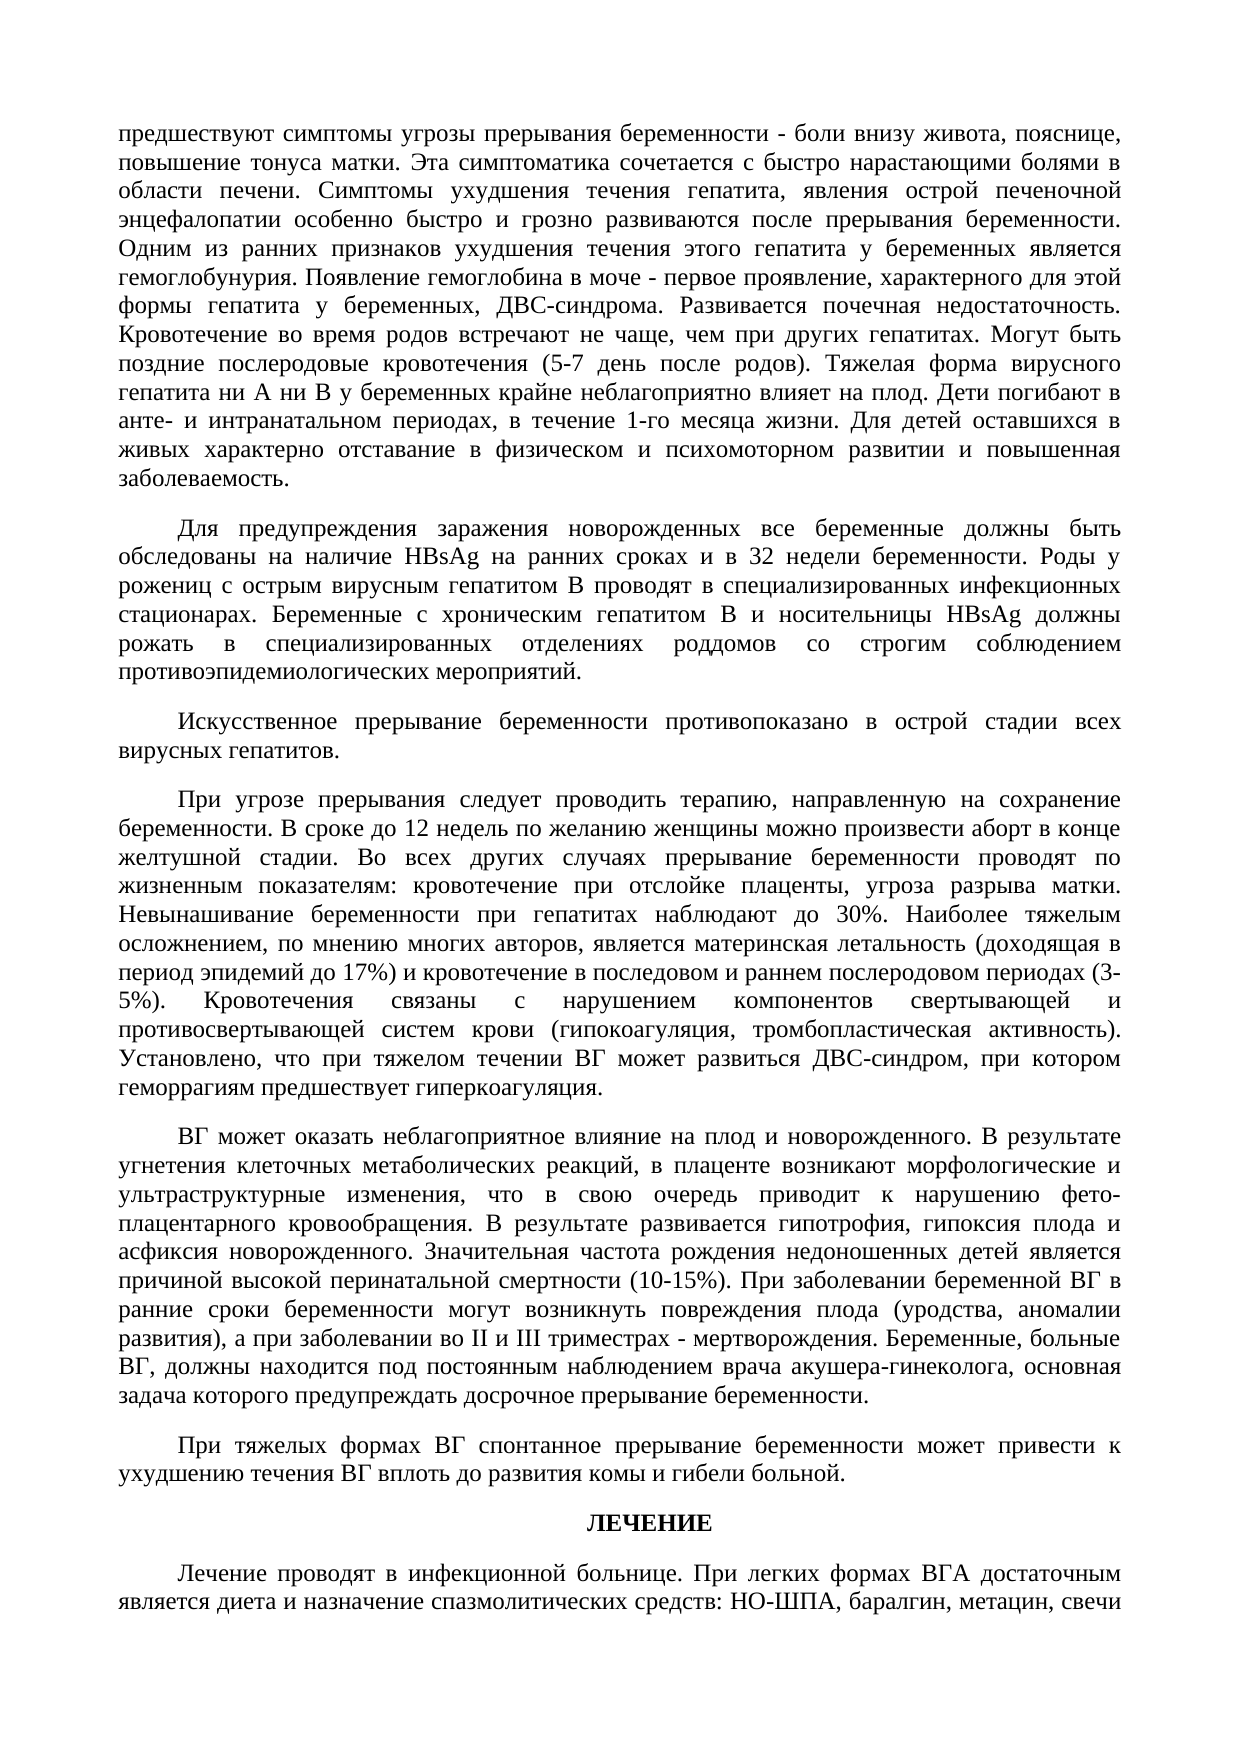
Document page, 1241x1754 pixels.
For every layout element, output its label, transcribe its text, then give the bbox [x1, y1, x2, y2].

text При тяжелых формах ВГ спонтанное прерывание беременности может привести к ухудшению течения ВГ вплоть до развития комы и гибели больной. [118, 1430, 1122, 1487]
text ЛЕЧЕНИЕ [118, 1508, 1122, 1537]
text ВГ может оказать неблагоприятное влияние на плод и новорожденного. В результате угнетения клеточных метаболических реакций, в плаценте возникают морфологические и ультраструктурные изменения, что в свою очередь приводит к нарушению фето-плацентарного кровообращения. В результате развивается гипотрофия, гипоксия плода и асфиксия новорожденного. Значительная частота рождения недоношенных детей является причиной высокой перинатальной смертности (10-15%). При заболевании беременной ВГ в ранние сроки беременности могут возникнуть повреждения плода (уродства, аномалии развития), а при заболевании во II и III триместрах - мертворождения. Беременные, больные ВГ, должны находится под постоянным наблюдением врача акушера-гинеколога, основная задача которого предупреждать досрочное прерывание беременности. [118, 1121, 1122, 1409]
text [118, 118, 1122, 492]
text При угрозе прерывания следует проводить терапию, направленную на сохранение беременности. В сроке до 12 недель по желанию женщины можно произвести аборт в конце желтушной стадии. Во всех других случаях прерывание беременности проводят по жизненным показателям: кровотечение при отслойке плаценты, угроза разрыва матки. Невынашивание беременности при гепатитах наблюдают до 30%. Наиболее тяжелым осложнением, по мнению многих авторов, является материнская летальность (доходящая в период эпидемий до 17%) и кровотечение в последовом и раннем послеродовом периодах (3-5%). Кровотечения связаны с нарушением компонентов свертывающей и противосвертывающей систем крови (гипокоагуляция, тромбопластическая активность). Установлено, что при тяжелом течении ВГ может развиться ДВС-синдром, при котором геморрагиям предшествует гиперкоагуляция. [118, 784, 1122, 1101]
text Для предупреждения заражения новорожденных все беременные должны быть обследованы на наличие НВsАg на ранних сроках и в 32 недели беременности. Роды у рожениц с острым вирусным гепатитом В проводят в специализированных инфекционных стационарах. Беременные с хроническим гепатитом В и носительницы НВsАg должны рожать в специализированных отделениях роддомов со строгим соблюдением противоэпидемиологических мероприятий. [118, 513, 1122, 685]
text Искусственное прерывание беременности противопоказано в острой стадии всех вирусных гепатитов. [118, 706, 1122, 763]
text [118, 1558, 1122, 1615]
